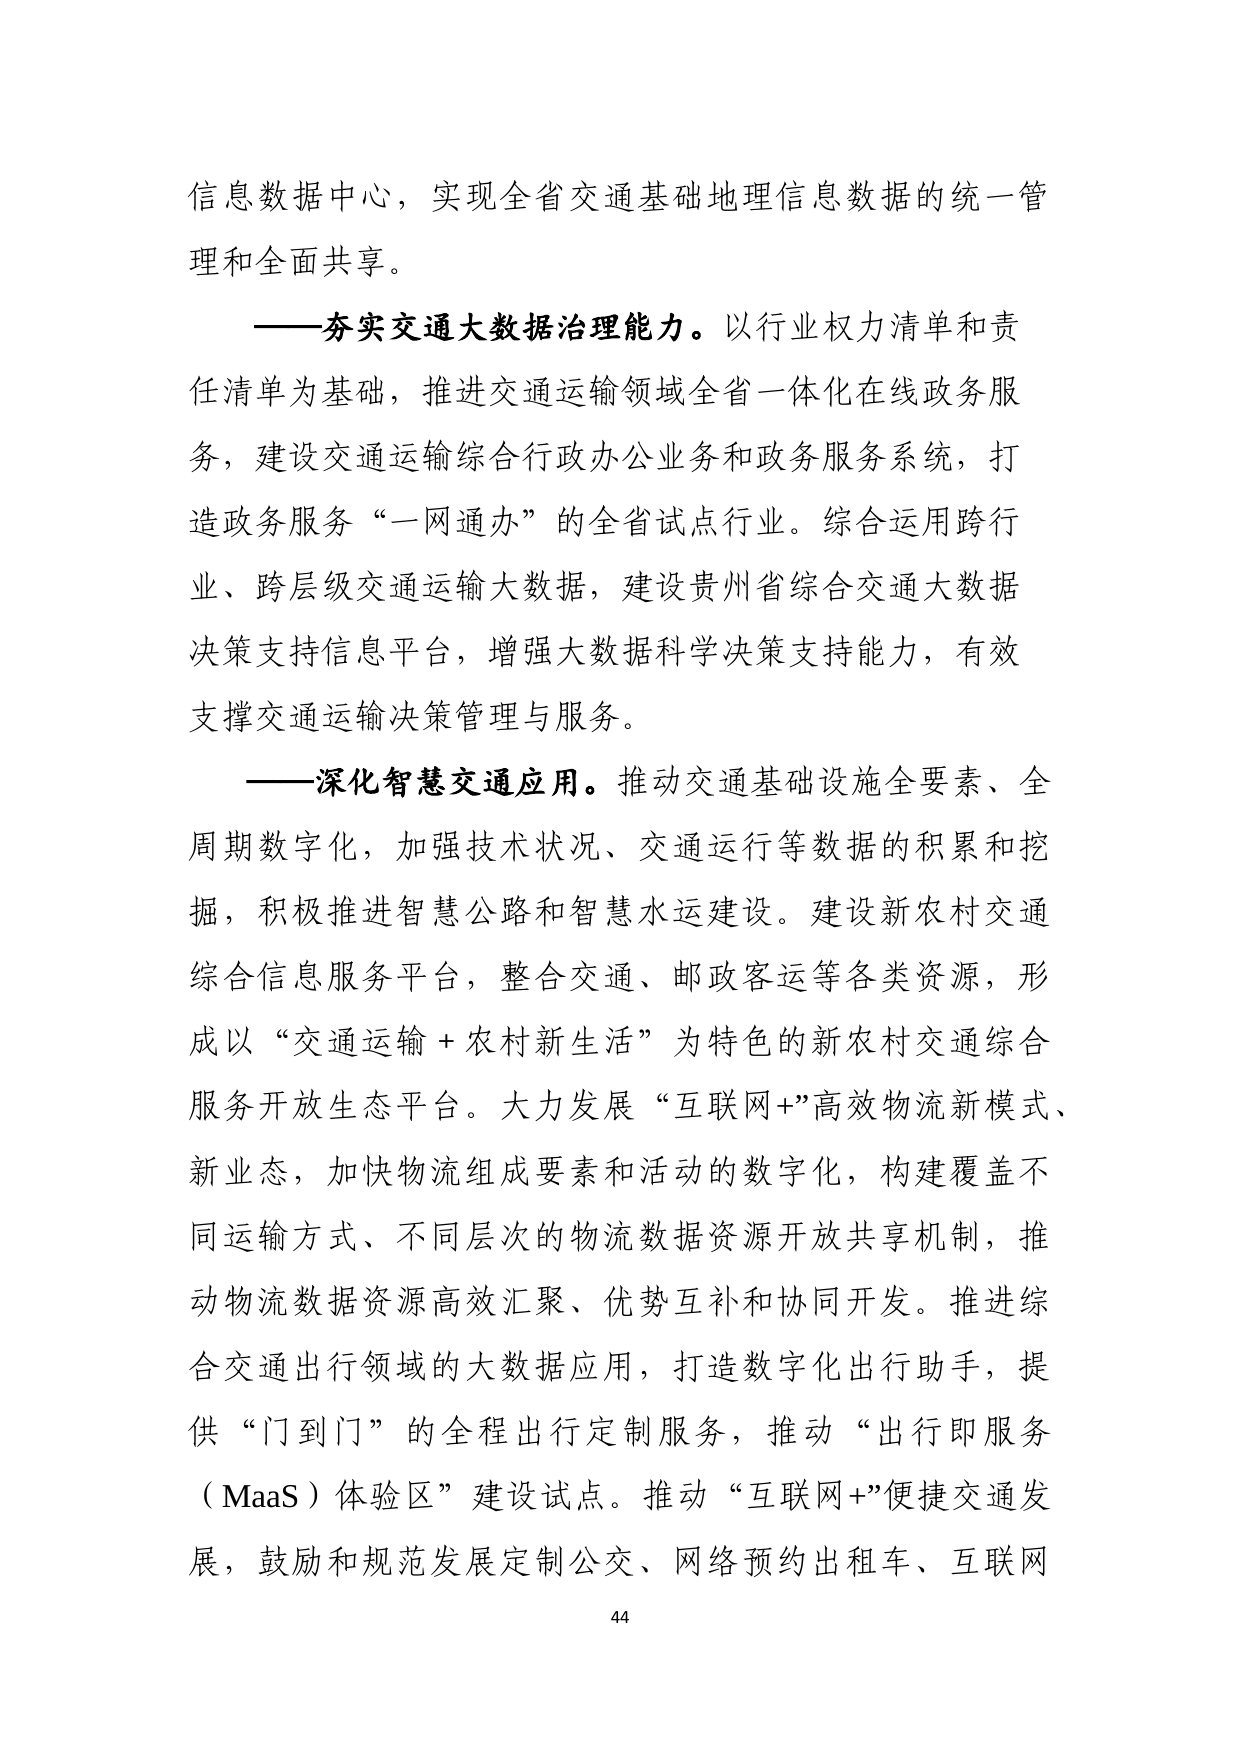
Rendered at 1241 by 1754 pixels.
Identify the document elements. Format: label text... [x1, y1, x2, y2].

text ——夯实交通大数据治理能力。以行业权力清单和责任清单为基础，推进交通运输领域全省一体化在线政务服务，建设交通运输综合行政办公业务和政务服务系统，打造政务服务“一网通办”的全省试点行业。综合运用跨行业、跨层级交通运输大数据，建设贵州省综合交通大数据决策支持信息平台，增强大数据科学决策支持能力，有效支撑交通运输决策管理与服务。 [187, 292, 1053, 747]
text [187, 747, 1053, 1592]
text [187, 162, 1053, 292]
